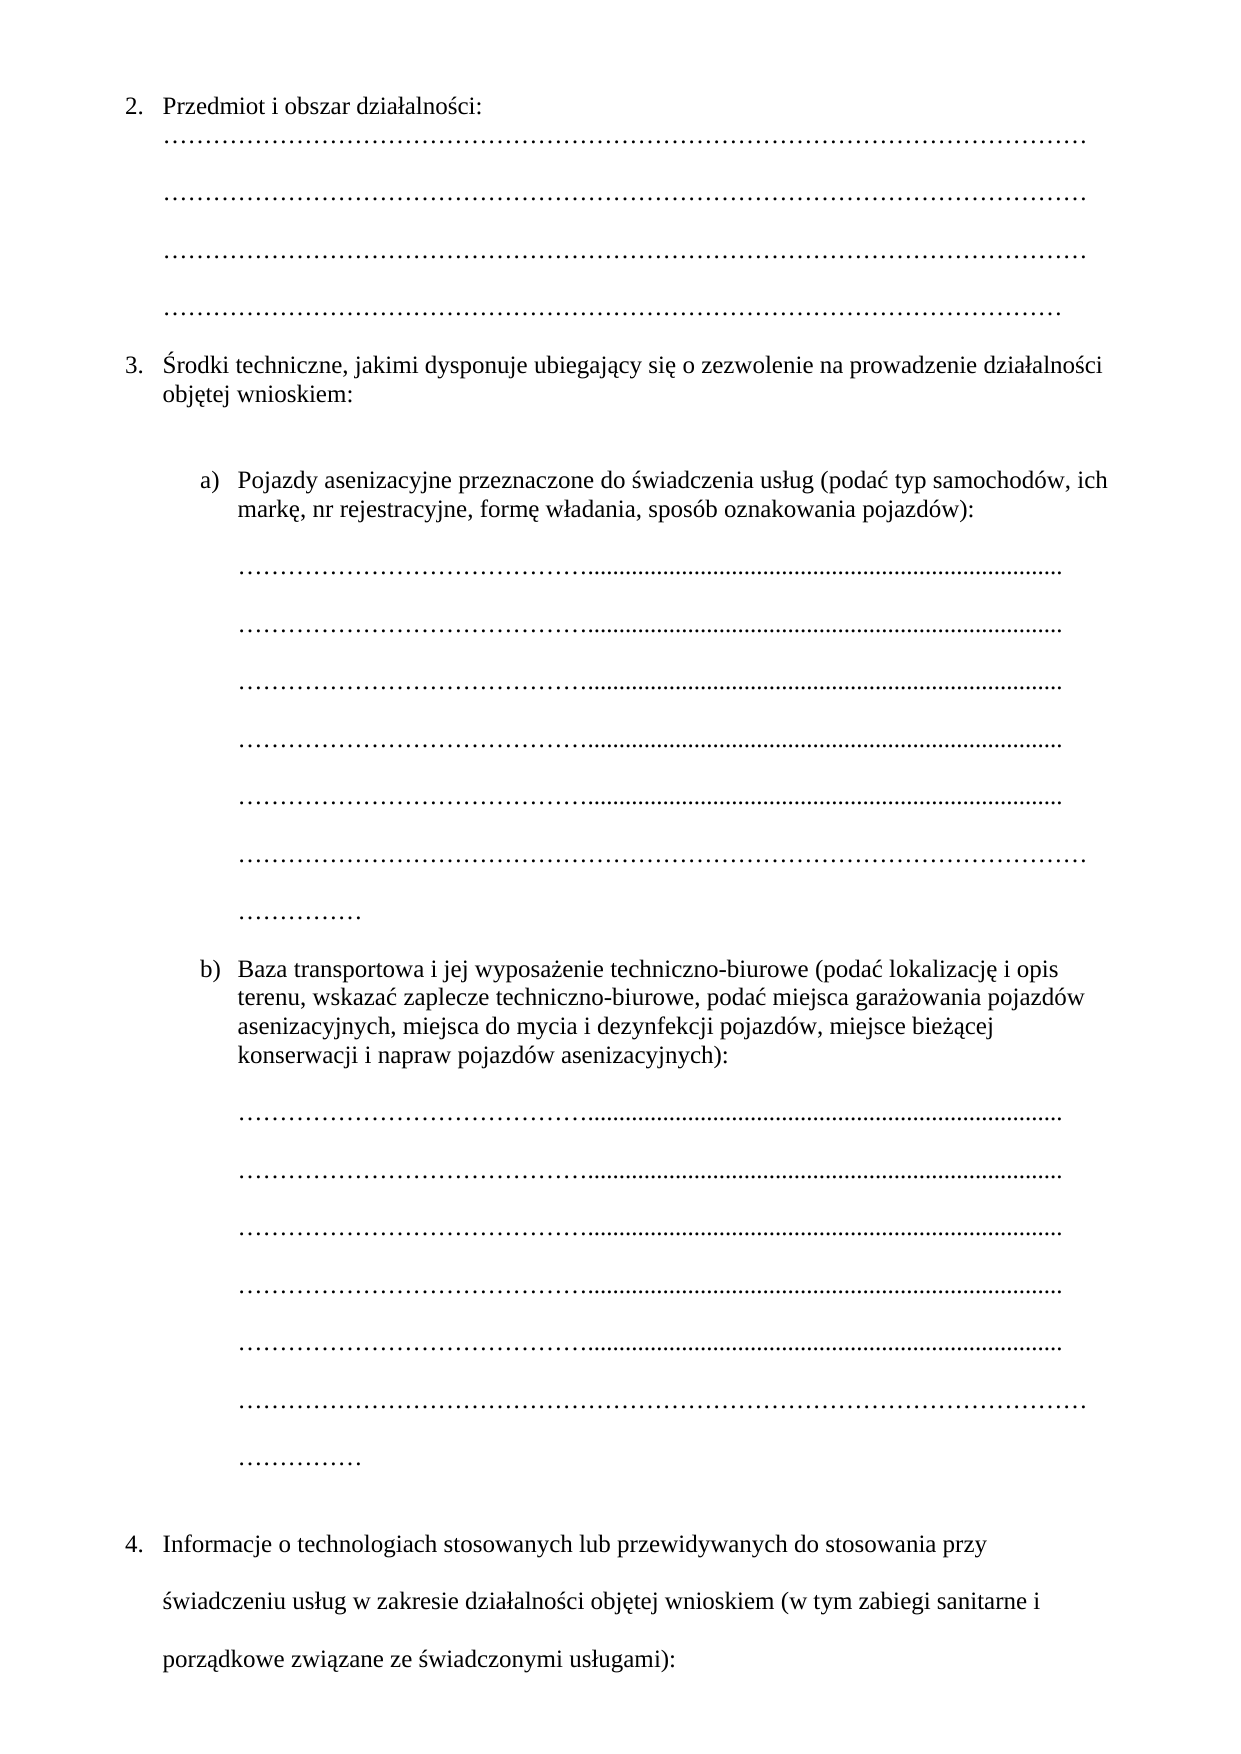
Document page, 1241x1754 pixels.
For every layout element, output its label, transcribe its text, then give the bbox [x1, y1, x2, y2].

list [125, 1529, 1109, 1672]
list Przedmiot i obszar działalności: [125, 91, 1109, 120]
list Środki techniczne, jakimi dysponuje ubiegający się o zezwolenie na prowadzenie działalności objętej wnioskiem: [125, 350, 1109, 407]
text ……………………………………………………………………………………………………………………………………………………………………………………………………………………………………………………………………………………………………………………………………………………………………………………………………… [162, 120, 1109, 321]
list Pojazdy asenizacyjne przeznaczone do świadczenia usług (podać typ samochodów, ich markę, nr rejestracyjne, formę władania, sposób oznakowania pojazdów): [200, 465, 1109, 522]
list ……………………………………............................................................................……………………………………............................................................................……………………………………............................................................................……………………………………............................................................................……………………………………............................................................................……………………………………………………………………………………………………… [237, 1097, 1109, 1471]
list Baza transportowa i jej wyposażenie techniczno-biurowe (podać lokalizację i opis terenu, wskazać zaplecze techniczno-biurowe, podać miejsca garażowania pojazdów asenizacyjnych, miejsca do mycia i dezynfekcji pojazdów, miejsce bieżącej konserwacji i napraw pojazdów asenizacyjnych): [200, 954, 1109, 1069]
list ……………………………………............................................................................……………………………………............................................................................……………………………………............................................................................……………………………………............................................................................……………………………………............................................................................……………………………………………………………………………………………………… [237, 551, 1109, 925]
